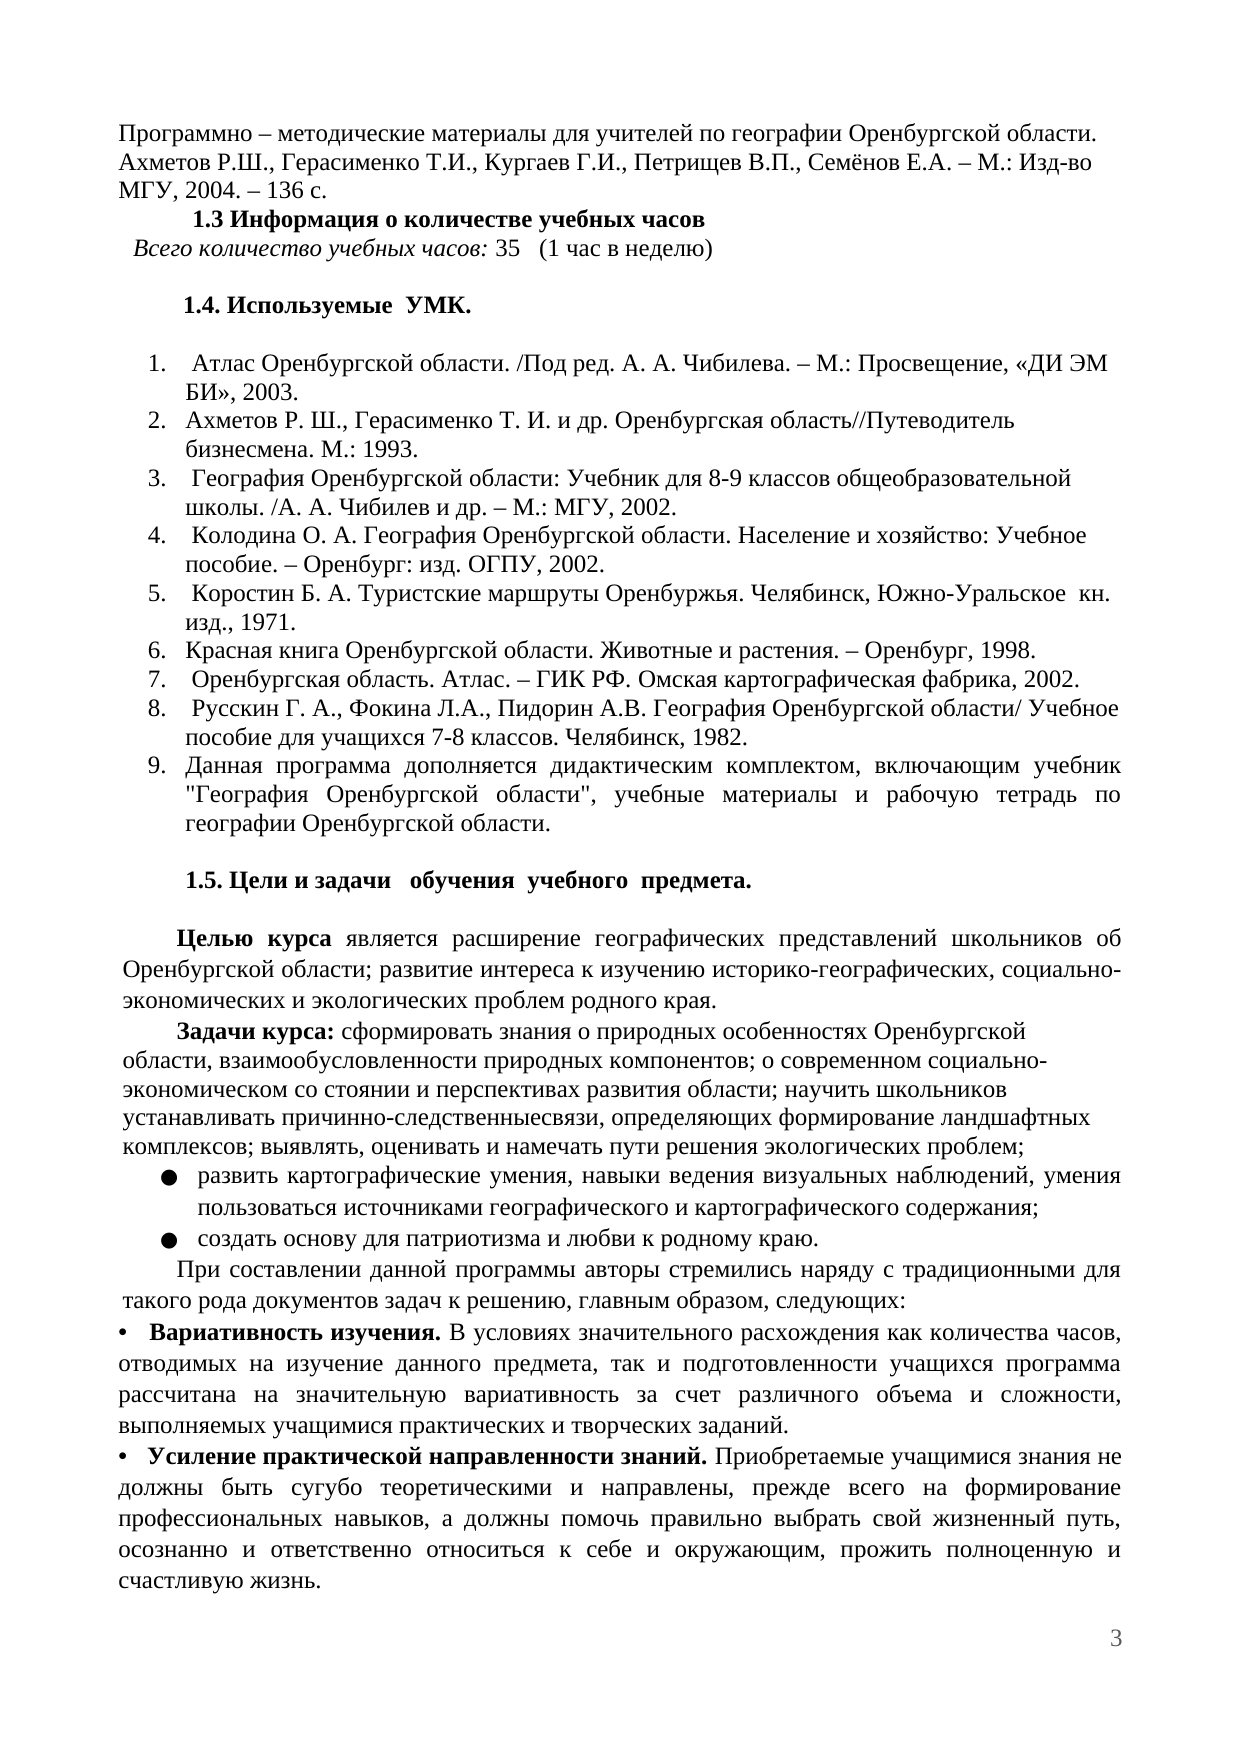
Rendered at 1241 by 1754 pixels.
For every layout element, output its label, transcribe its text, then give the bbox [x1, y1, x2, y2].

list 1.3 Информация о количестве учебных часов [118, 204, 1122, 233]
text Задачи курса: сформировать знания о природных особенностях Оренбургской области, взаимообусловленности природных компонентов; о современном социально-экономическом со стоянии и перспективах развития области; научить школьников устанавливать причинно-следственныесвязи, определяющих формирование ландшафтных комплексов; выявлять, оценивать и намечать пути решения экологических проблем; [122, 1016, 1122, 1160]
list Атлас Оренбургской области. /Под ред. А. А. Чибилева. – М.: Просвещение, «ДИ ЭМ БИ», 2003. [148, 348, 1122, 406]
list Красная книга Оренбургской области. Животные и растения. – Оренбург, 1998. [148, 636, 1122, 664]
text Всего количество учебных часов: 35 (1 час в неделю) [133, 233, 1122, 291]
text Целью курса является расширение географических представлений школьников об Оренбургской области; развитие интереса к изучению историко-географических, социально-экономических и экологических проблем родного края. [122, 923, 1122, 1014]
list Ахметов Р. Ш., Герасименко Т. И. и др. Оренбургская область//Путеводитель бизнесмена. М.: 1993. [148, 406, 1122, 463]
list создать основу для патриотизма и любви к родному краю. [160, 1223, 1122, 1252]
list Коростин Б. А. Туристские маршруты Оренбуржья. Челябинск, Южно-Уральское кн. изд., 1971. [148, 578, 1122, 636]
text 1.4. Используемые УМК. [133, 291, 1122, 319]
list Русскин Г. А., Фокина Л.А., Пидорин А.В. География Оренбургской области/ Учебное пособие для учащихся 7-8 классов. Челябинск, 1982. [148, 693, 1122, 751]
text • Вариативность изучения. В условиях значительного расхождения как количества часов, отводимых на изучение данного предмета, так и подготовленности учащихся программа рассчитана на значительную вариативность за счет различного объема и сложности, выполняемых учащимися практических и творческих заданий. [118, 1317, 1122, 1438]
text • Усиление практической направленности знаний. Приобретаемые учащимися знания не должны быть сугубо теоретическими и направлены, прежде всего на формирование профессиональных навыков, а должны помочь правильно выбрать свой жизненный путь, осознанно и ответственно относиться к себе и окружающим, прожить полноценную и счастливую жизнь. [118, 1441, 1122, 1594]
text Программно – методические материалы для учителей по географии Оренбургской области. Ахметов Р.Ш., Герасименко Т.И., Кургаев Г.И., Петрищев В.П., Семёнов Е.А. – М.: Изд-во МГУ, 2004. – 136 с. [118, 118, 1122, 204]
list Данная программа дополняется дидактическим комплектом, включающим учебник "География Оренбургской области", учебные материалы и рабочую тетрадь по географии Оренбургской области. [148, 751, 1122, 837]
list География Оренбургской области: Учебник для 8-9 классов общеобразовательной школы. /А. А. Чибилев и др. – М.: МГУ, 2002. [148, 463, 1122, 521]
list Колодина О. А. География Оренбургской области. Население и хозяйство: Учебное пособие. – Оренбург: изд. ОГПУ, 2002. [148, 521, 1122, 578]
text При составлении данной программы авторы стремились наряду с традиционными для такого рода документов задач к решению, главным образом, следующих: [122, 1254, 1122, 1314]
list 1.5. Цели и задачи обучения учебного предмета. [185, 866, 1122, 894]
list развить картографические умения, навыки ведения визуальных наблюдений, умения пользоваться источниками географического и картографического содержания; [160, 1160, 1122, 1221]
list Оренбургская область. Атлас. – ГИК РФ. Омская картографическая фабрика, 2002. [148, 664, 1122, 693]
